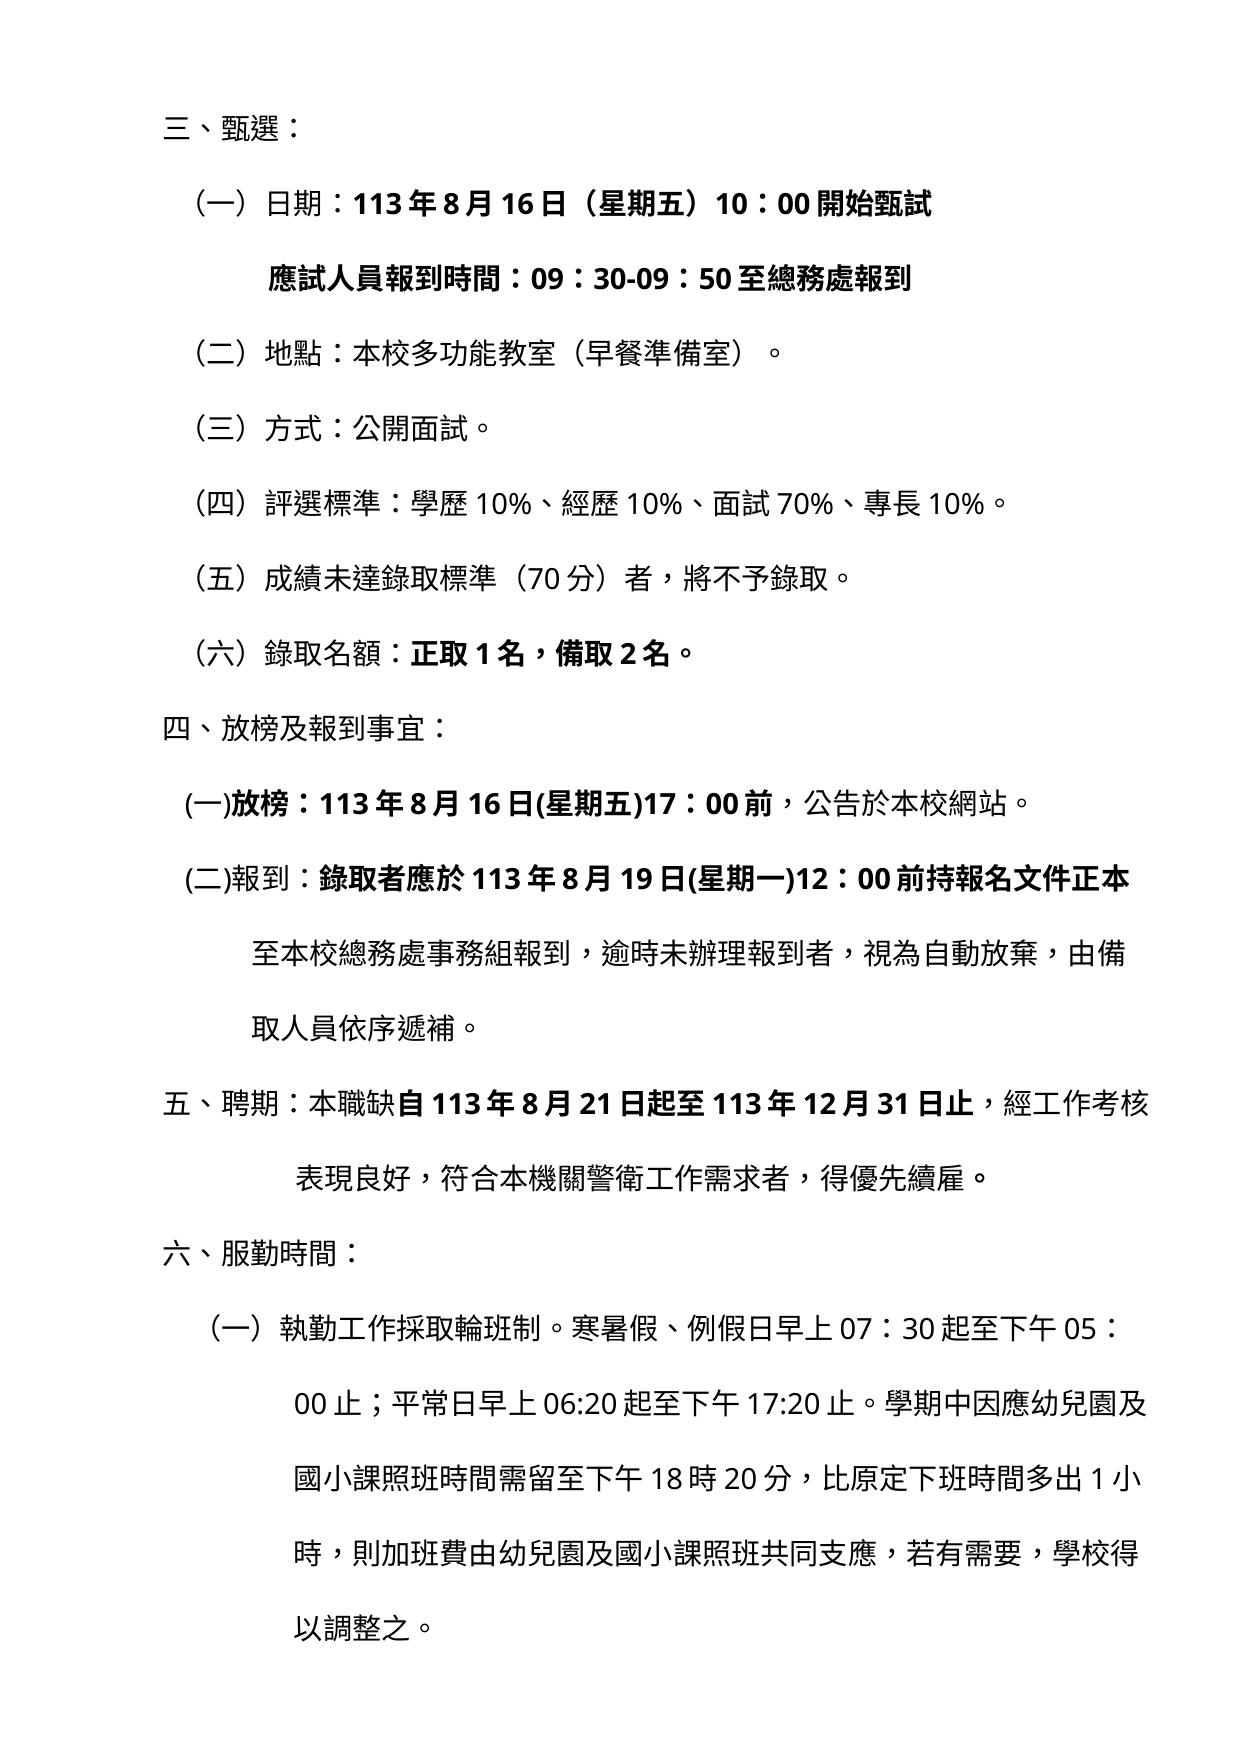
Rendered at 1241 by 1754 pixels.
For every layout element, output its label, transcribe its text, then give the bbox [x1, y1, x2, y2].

text 四、放榜及報到事宜： [89, 689, 1152, 764]
text （四）評選標準：學歷10%、經歷10%、面試70%、專長10%。 [89, 464, 1152, 539]
text （三）方式：公開面試。 [89, 389, 1152, 464]
text （二）地點：本校多功能教室（早餐準備室）。 [89, 314, 1152, 389]
text （六）錄取名額：正取1名，備取2名。 [89, 614, 1152, 689]
text 應試人員報到時間：09：30-09：50至總務處報到 [89, 239, 1152, 314]
text 三、甄選： [89, 89, 1152, 164]
text （一）日期：113年8月16日（星期五）10：00開始甄試 [89, 164, 1152, 239]
text 五、聘期：本職缺自113年8月21日起至113年12月31日止，經工作考核表現良好，符合本機關警衛工作需求者，得優先續雇。 [162, 1064, 1152, 1214]
text (二)報到：錄取者應於113年8月19日(星期一)12：00前持報名文件正本至本校總務處事務組報到，逾時未辦理報到者，視為自動放棄，由備取人員依序遞補。 [177, 839, 1152, 1064]
text (一)放榜：113年8月16日(星期五)17：00前，公告於本校網站。 [89, 764, 1152, 839]
text （五）成績未達錄取標準（70分）者，將不予錄取。 [89, 539, 1152, 614]
text （一）執勤工作採取輪班制。寒暑假、例假日早上07：30起至下午05：00止；平常日早上06:20起至下午17:20止。學期中因應幼兒園及國小課照班時間需留至下午18時20分，比原定下班時間多出1小時，則加班費由幼兒園及國小課照班共同支應，若有需要，學校得以調整之。 [192, 1289, 1152, 1664]
text 六、服勤時間： [89, 1214, 1152, 1289]
